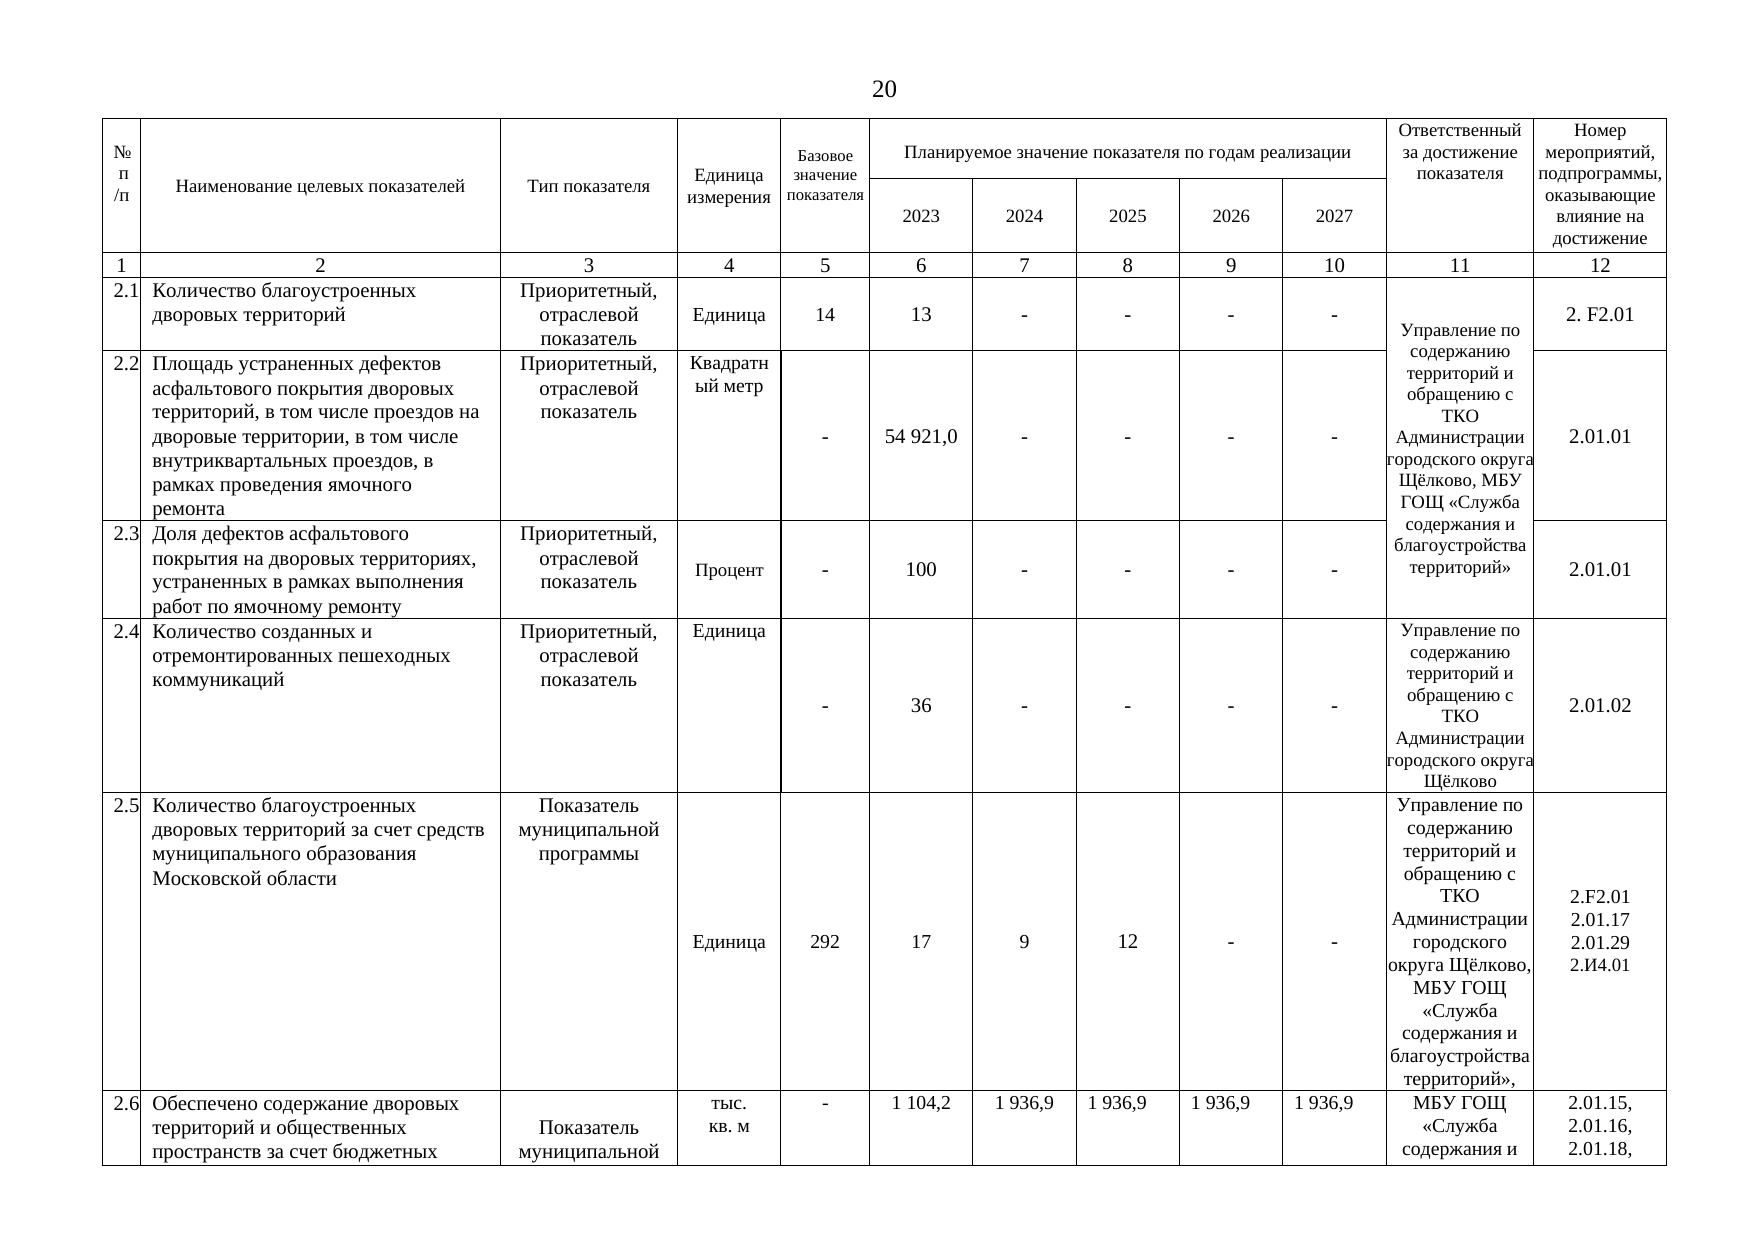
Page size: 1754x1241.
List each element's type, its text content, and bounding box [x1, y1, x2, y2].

table_cell - [782, 351, 869, 520]
table_cell Квадратный метр [678, 351, 780, 520]
table_cell - [973, 278, 1076, 350]
table_cell 292 [781, 793, 869, 1090]
table_cell 6 [870, 253, 972, 277]
table_cell 10 [1283, 253, 1386, 277]
table_cell - [1283, 619, 1386, 792]
table_header Ответственный за достижение показателя [1387, 119, 1533, 252]
table_cell 2.4 [103, 619, 140, 792]
table_header Наименование целевых показателей [141, 119, 500, 252]
table_cell 2.F2.01 2.01.17 2.01.29 2.И4.01 [1534, 793, 1666, 1090]
table_cell - [1077, 619, 1179, 792]
table_cell Приоритетный, отраслевой показатель [501, 278, 677, 350]
table_cell 2 [141, 253, 500, 277]
table_cell 8 [1077, 253, 1179, 277]
table_cell 2027 [1283, 179, 1386, 252]
table_cell - [1077, 351, 1179, 520]
table_cell Показатель муниципальной программы [501, 1091, 677, 1165]
table_cell 7 [973, 253, 1076, 277]
table_cell 2.3 [103, 521, 140, 618]
table_cell Доля дефектов асфальтового покрытия на дворовых территориях, устраненных в рамках выполнения работ по ямочному ремонту [141, 521, 500, 618]
table_cell МБУ ГОЩ «Служба содержания и благоустройства территорий», МАУК ГОЩ "Дирекция парков" [1387, 1091, 1533, 1165]
table_cell Количество созданных и отремонтированных пешеходных коммуникаций [141, 619, 500, 792]
table_cell 2.1 [103, 278, 140, 350]
table_header Тип показателя [501, 119, 677, 252]
table_cell - [782, 619, 869, 792]
table_cell 14 [781, 278, 869, 350]
table_cell - [1180, 278, 1282, 350]
table_cell Приоритетный, отраслевой показатель [501, 619, 677, 792]
table_cell 54 921,0 [870, 351, 972, 520]
table_cell - [1283, 351, 1386, 520]
table_header Единица измерения [678, 119, 780, 252]
table_cell - [1180, 351, 1282, 520]
table_cell тыс. кв. м [678, 1091, 780, 1165]
table_cell Приоритетный, отраслевой показатель [501, 521, 677, 618]
table_cell 1 936,9 [1180, 1091, 1282, 1165]
table_header Планируемое значение показателя по годам реализации [870, 119, 1386, 178]
table_cell 1 936,9 [1077, 1091, 1179, 1165]
table_cell 36 [870, 619, 972, 792]
table_cell - [973, 619, 1076, 792]
table_cell - [1077, 521, 1179, 618]
table_cell 2. F2.01 [1534, 278, 1666, 350]
table_cell - [973, 521, 1076, 618]
table_cell - [1283, 793, 1386, 1090]
table_cell 2.01.01 [1534, 351, 1666, 520]
table_cell 2.01.01 [1534, 521, 1666, 618]
table_cell Количество благоустроенных дворовых территорий [141, 278, 500, 350]
table_cell - [1077, 278, 1179, 350]
table_cell 100 [870, 521, 972, 618]
table_cell - [1180, 521, 1282, 618]
table_cell 9 [973, 793, 1076, 1090]
table_cell 9 [1180, 253, 1282, 277]
table_cell 1 104,2 [870, 1091, 972, 1165]
table_cell Количество благоустроенных дворовых территорий за счет средств муниципального образования Московской области [141, 793, 500, 1090]
table_cell Единица [678, 619, 780, 792]
table_cell - [781, 1091, 869, 1165]
table_cell Обеспечено содержание дворовых территорий и общественных пространств за счет бюджетных средств [141, 1091, 500, 1165]
table_cell 2.01.15, 2.01.16, 2.01.18, 2.01.19, 2.01.03, 2.01.24, 2.01.32 [1534, 1091, 1666, 1165]
table_cell Единица [678, 278, 780, 350]
table_cell Управление по содержанию территорий и обращению с ТКО Администрации городского округа Щёлково [1387, 619, 1533, 792]
table_cell 3 [501, 253, 677, 277]
table_cell 2025 [1077, 179, 1179, 252]
table_cell 4 [678, 253, 780, 277]
table_cell Приоритетный, отраслевой показатель [501, 351, 677, 520]
table_header № п/п [103, 119, 140, 252]
table_cell 2.5 [103, 793, 140, 1090]
table_cell Процент [678, 521, 780, 618]
table_cell 2024 [973, 179, 1076, 252]
table_cell - [1283, 278, 1386, 350]
table_cell 17 [870, 793, 972, 1090]
table_cell 2026 [1180, 179, 1282, 252]
table_header Номер мероприятий, подпрограммы, оказывающие влияние на достижение показателя [1534, 119, 1666, 252]
table_cell 2.2 [103, 351, 140, 520]
table_header Базовое значение показателя [781, 119, 869, 252]
table_cell 1 936,9 [1283, 1091, 1386, 1165]
table_cell Единица [678, 793, 780, 1090]
table_cell Управление по содержанию территорий и обращению с ТКО Администрации городского округа Щёлково, МБУ ГОЩ «Служба содержания и благоустройства территорий» [1387, 278, 1533, 618]
table_cell 11 [1387, 253, 1533, 277]
table_cell 13 [870, 278, 972, 350]
table_cell - [973, 351, 1076, 520]
table_cell - [1283, 521, 1386, 618]
table_cell - [1180, 619, 1282, 792]
table_cell 2023 [870, 179, 972, 252]
table_cell - [1180, 793, 1282, 1090]
table_cell 1 936,9 [973, 1091, 1076, 1165]
table_cell Показатель муниципальной программы [501, 793, 677, 1090]
table_cell 2.01.02 [1534, 619, 1666, 792]
table_cell - [782, 521, 869, 618]
table_cell Площадь устраненных дефектов асфальтового покрытия дворовых территорий, в том числе проездов на дворовые территории, в том числе внутриквартальных проездов, в рамках проведения ямочного ремонта [141, 351, 500, 520]
table_cell Управление по содержанию территорий и обращению с ТКО Администрации городского округа Щёлково, МБУ ГОЩ «Служба содержания и благоустройства территорий», [1387, 793, 1533, 1090]
table_cell 12 [1534, 253, 1666, 277]
table_cell 5 [781, 253, 869, 277]
table_cell 2.6 [103, 1091, 140, 1165]
table_cell 1 [103, 253, 140, 277]
table_cell 12 [1077, 793, 1179, 1090]
